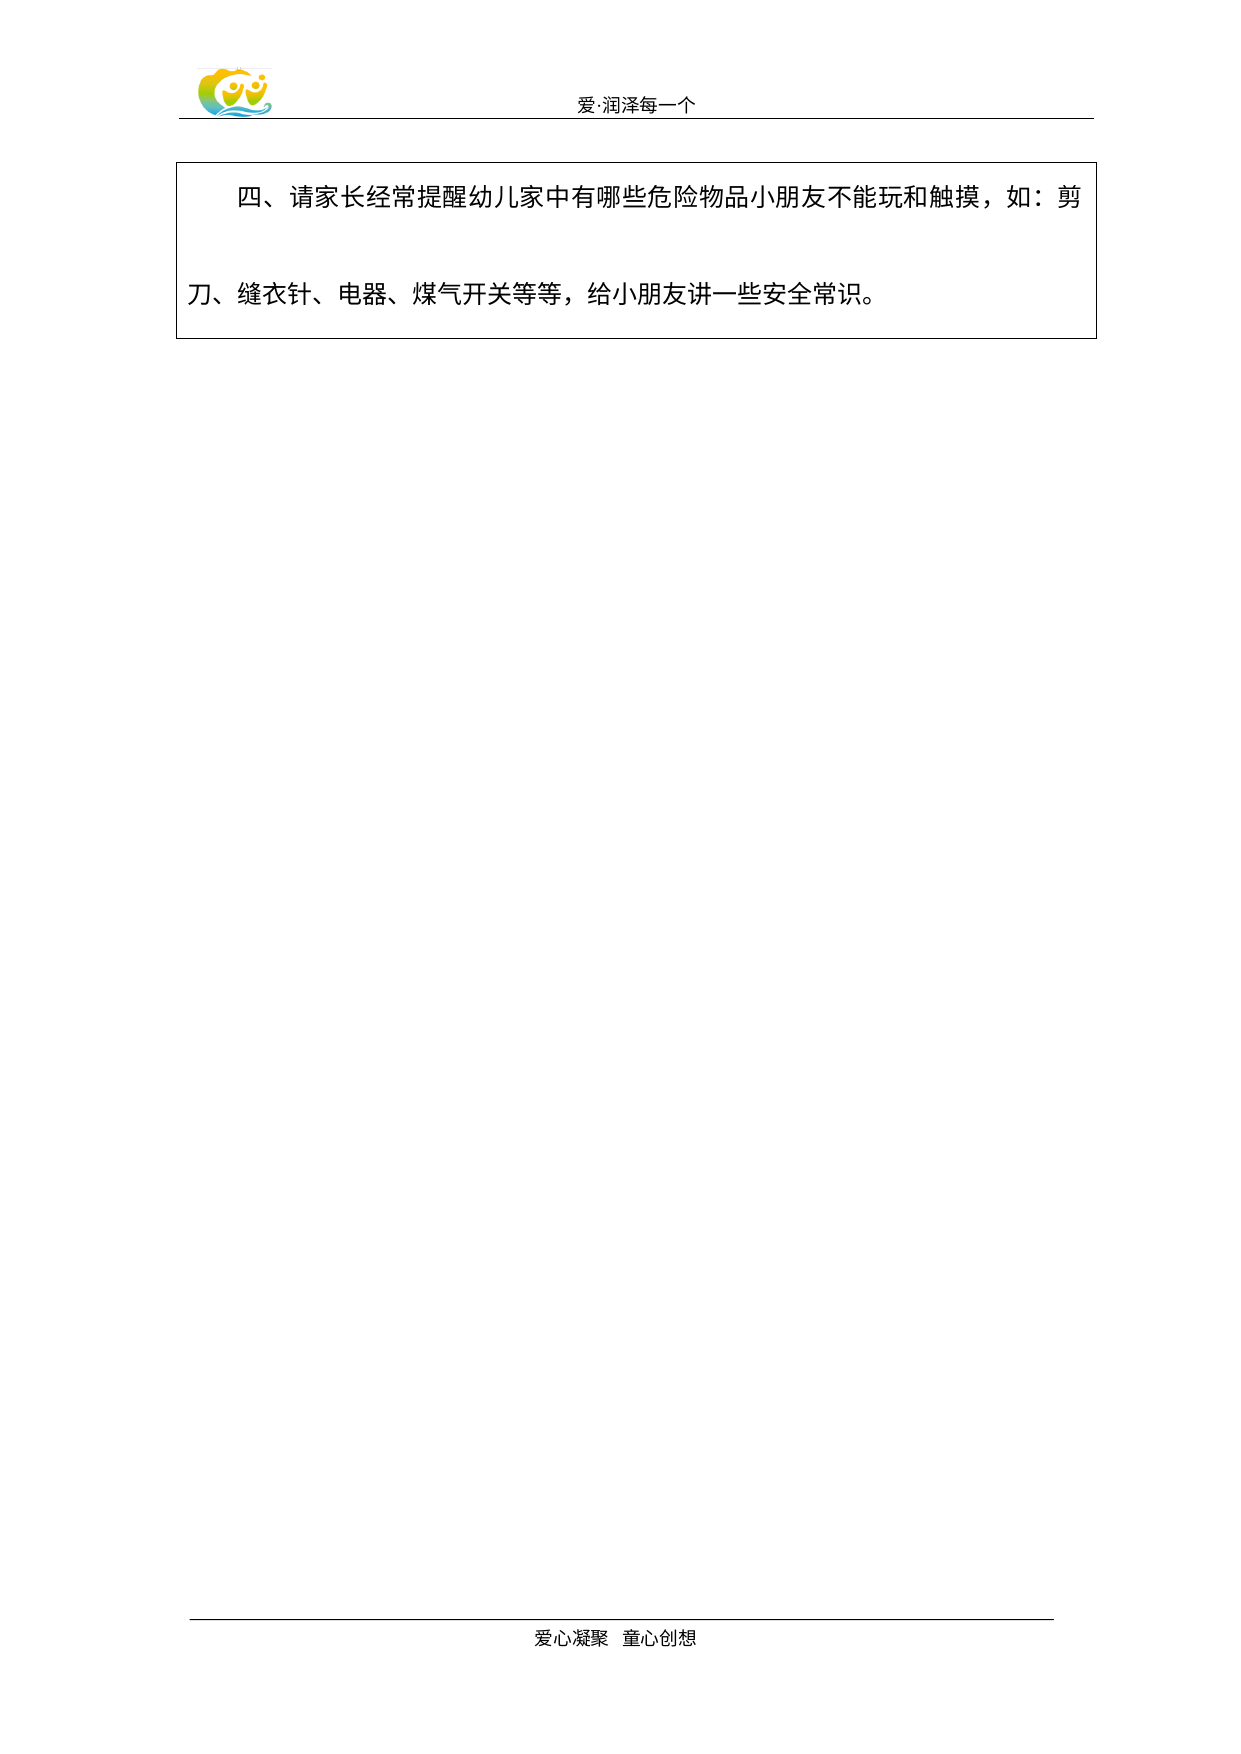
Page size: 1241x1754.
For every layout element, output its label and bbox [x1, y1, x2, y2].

picture [196, 67, 273, 118]
table_cell [177, 163, 1096, 338]
